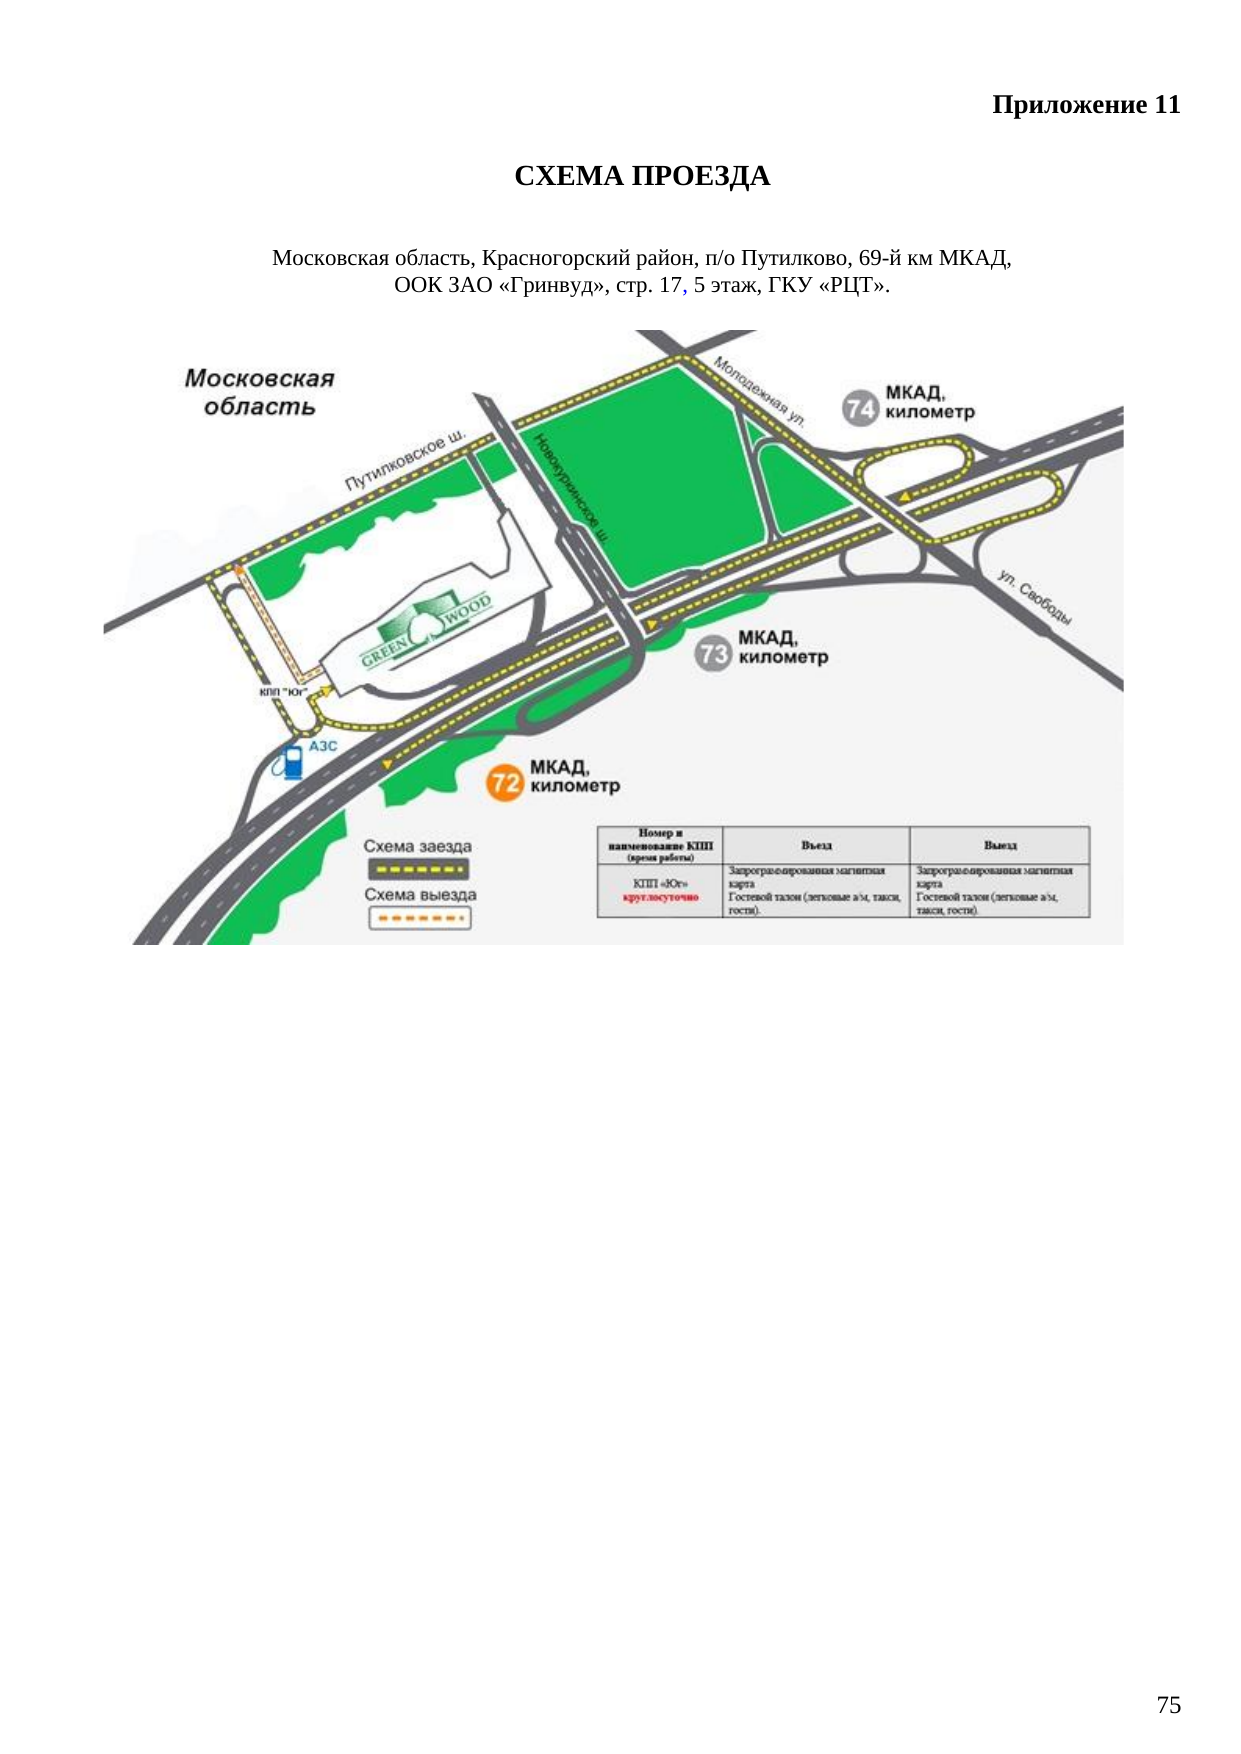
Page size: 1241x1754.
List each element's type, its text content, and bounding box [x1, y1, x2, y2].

text ООК ЗАО «Гринвуд», стр. 17, 5 этаж, ГКУ «РЦТ». [103, 271, 1181, 297]
subtitle Приложение 11 [43, 89, 1181, 120]
text СХЕМА ПРОЕЗДА [103, 158, 1181, 192]
picture [103, 330, 1124, 945]
text Московская область, Красногорский район, п/о Путилково, 69-й км МКАД, [103, 244, 1181, 271]
